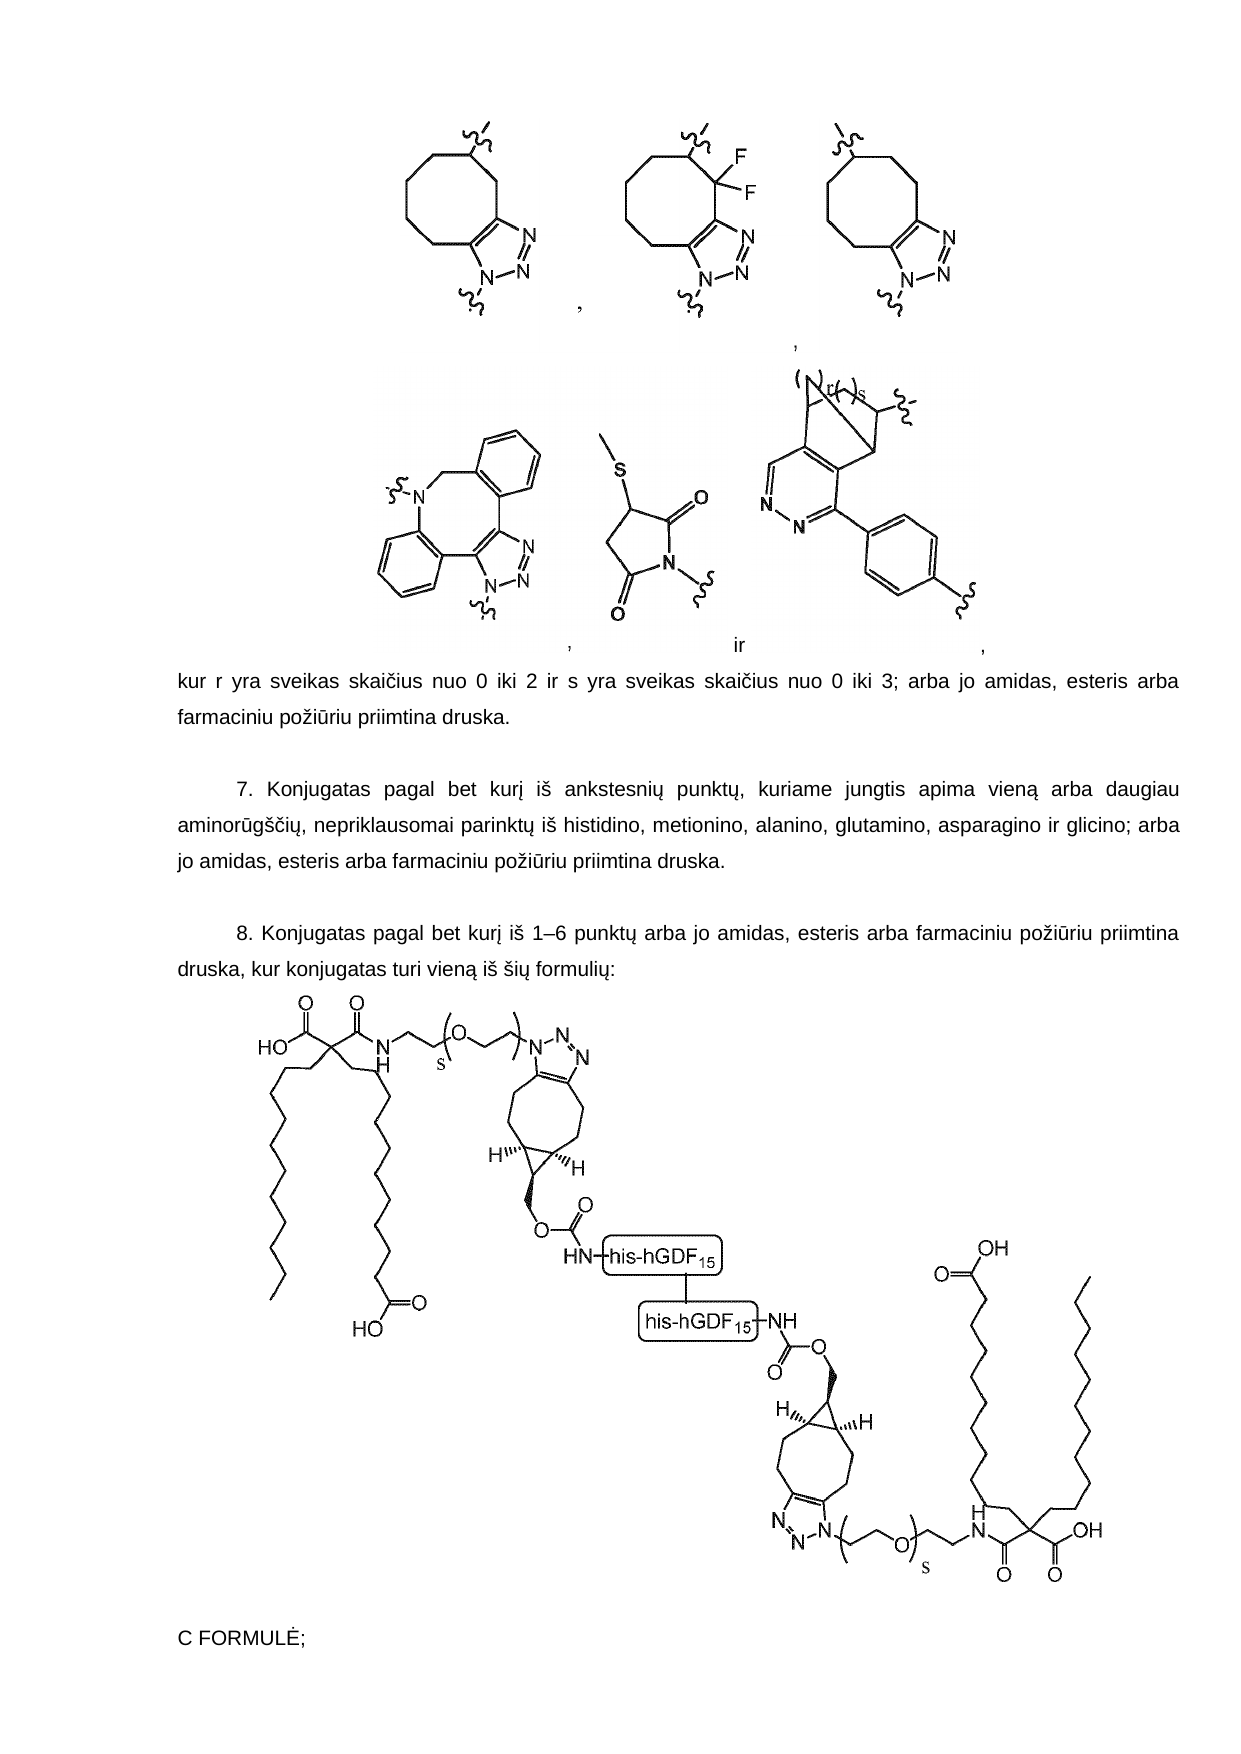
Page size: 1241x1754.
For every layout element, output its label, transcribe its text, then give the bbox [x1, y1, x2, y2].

text 7. Konjugatas pagal bet kurį iš ankstesnių punktų, kuriame jungtis apima vieną arba daugiau aminorūgščių, nepriklausomai parinktų iš histidino, metionino, alanino, glutamino, asparagino ir glicino; arba jo amidas, esteris arba farmaciniu požiūriu priimtina druska. [177, 777, 1181, 872]
picture [400, 118, 959, 353]
text C FORMULĖ; [177, 1626, 1181, 1650]
text kur r yra sveikas skaičius nuo 0 iki 2 ir s yra sveikas skaičius nuo 0 iki 3; arba jo amidas, esteris arba farmaciniu požiūriu priimtina druska. [177, 669, 1181, 729]
text 8. Konjugatas pagal bet kurį iš 1–6 punktų arba jo amidas, esteris arba farmaciniu požiūriu priimtina druska, kur konjugatas turi vieną iš šių formulių: [177, 920, 1181, 980]
picture [372, 366, 728, 653]
picture [253, 992, 1105, 1612]
picture [750, 366, 980, 653]
